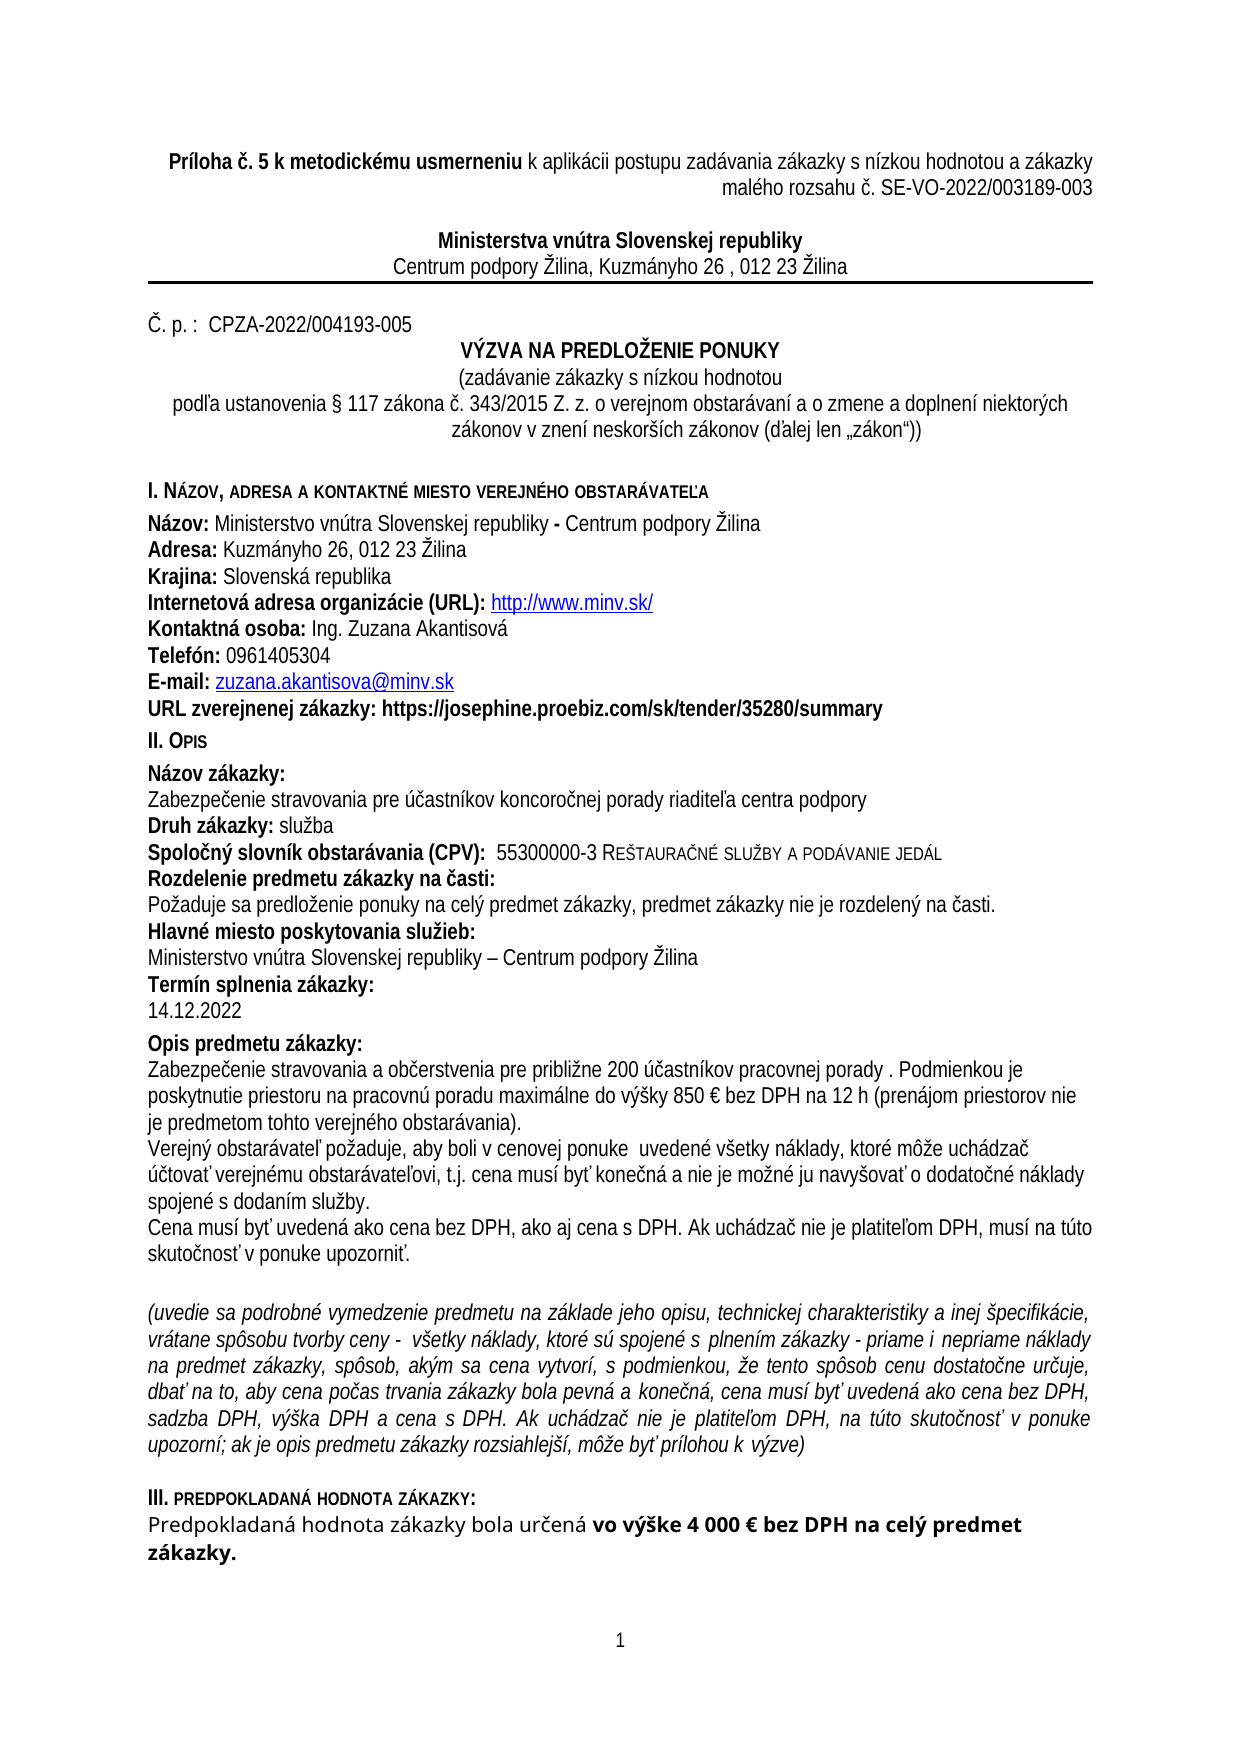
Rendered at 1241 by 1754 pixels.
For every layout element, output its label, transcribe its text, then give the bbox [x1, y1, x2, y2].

text Spoločný slovník obstarávania (CPV): 55300000-3 Reštauračné služby a podávanie jedál [148, 839, 1093, 865]
text podľa ustanovenia § 117 zákona č. 343/2015 Z. z. o verejnom obstarávaní a o zmene a doplnení niektorých zákonov v znení neskorších zákonov (ďalej len „zákon“)) [148, 390, 1093, 443]
text Cena musí byť uvedená ako cena bez DPH, ako aj cena s DPH. Ak uchádzač nie je platiteľom DPH, musí na túto skutočnosť v ponuke upozorniť. [148, 1214, 1093, 1267]
text Zabezpečenie stravovania a občerstvenia pre približne 200 účastníkov pracovnej porady . Podmienkou je poskytnutie priestoru na pracovnú poradu maximálne do výšky 850 € bez DPH na 12 h (prenájom priestorov nie je predmetom tohto verejného obstarávania). [148, 1056, 1093, 1135]
text Názov: Ministerstvo vnútra Slovenskej republiky - Centrum podpory Žilina [148, 510, 1093, 536]
text Ministerstvo vnútra Slovenskej republiky – Centrum podpory Žilina [148, 944, 1093, 971]
text (uvedie sa podrobné vymedzenie predmetu na základe jeho opisu, technickej charakteristiky a inej špecifikácie, vrátane spôsobu tvorby ceny - všetky náklady, ktoré sú spojené s plnením zákazky - priame i nepriame náklady na predmet zákazky, spôsob, akým sa cena vytvorí, s podmienkou, že tento spôsob cenu dostatočne určuje, dbať na to, aby cena počas trvania zákazky bola pevná a konečná, cena musí byť uvedená ako cena bez DPH, sadzba DPH, výška DPH a cena s DPH. Ak uchádzač nie je platiteľom DPH, na túto skutočnosť v ponuke upozorní; ak je opis predmetu zákazky rozsiahlejší, môže byť prílohou k výzve) [148, 1299, 1093, 1457]
text Centrum podpory Žilina, Kuzmányho 26 , 012 23 Žilina [148, 253, 1093, 281]
text Rozdelenie predmetu zákazky na časti: [148, 865, 1093, 891]
text Opis predmetu zákazky: [148, 1029, 1093, 1056]
text Telefón: 0961405304 [148, 642, 1093, 668]
text Č. p. : CPZA-2022/004193-005 [148, 311, 1093, 337]
text Verejný obstarávateľ požaduje, aby boli v cenovej ponuke uvedené všetky náklady, ktoré môže uchádzač účtovať verejnému obstarávateľovi, t.j. cena musí byť konečná a nie je možné ju navyšovať o dodatočné náklady spojené s dodaním služby. [148, 1135, 1093, 1214]
text Krajina: Slovenská republika [148, 563, 1093, 589]
subtitle I. Názov, adresa a kontaktné miesto verejného obstarávateľa [148, 477, 1093, 504]
subtitle II. Opis [148, 727, 1093, 753]
text E-mail: zuzana.akantisova@minv.sk [148, 668, 1093, 694]
text Adresa: Kuzmányho 26, 012 23 Žilina [148, 536, 1093, 563]
subtitle III. predpokladaná hodnota zákazky: [148, 1484, 1093, 1510]
text 14.12.2022 [148, 997, 1093, 1023]
text Názov zákazky: [148, 760, 1093, 786]
text Kontaktná osoba: Ing. Zuzana Akantisová [148, 615, 1093, 642]
text Zabezpečenie stravovania pre účastníkov koncoročnej porady riaditeľa centra podpory [148, 786, 1093, 812]
text URL zverejnenej zákazky: https://josephine.proebiz.com/sk/tender/35280/summary [148, 694, 1093, 721]
text Požaduje sa predloženie ponuky na celý predmet zákazky, predmet zákazky nie je rozdelený na časti. [148, 891, 1093, 918]
text Ministerstva vnútra Slovenskej republiky [148, 227, 1093, 253]
text Druh zákazky: služba [148, 812, 1093, 839]
text VÝZVA NA PREDLOŽENIE PONUKY [148, 337, 1093, 364]
text Hlavné miesto poskytovania služieb: [148, 918, 1093, 944]
text Príloha č. 5 k metodickému usmerneniu k aplikácii postupu zadávania zákazky s nízkou hodnotou a zákazky malého rozsahu č. SE-VO-2022/003189-003 [148, 148, 1093, 200]
text (zadávanie zákazky s nízkou hodnotou [148, 364, 1093, 390]
text Predpokladaná hodnota zákazky bola určená vo výške 4 000 € bez DPH na celý predmet zákazky. [148, 1510, 1093, 1567]
text Internetová adresa organizácie (URL): http://www.minv.sk/ [148, 589, 1093, 615]
text Termín splnenia zákazky: [148, 971, 1093, 997]
